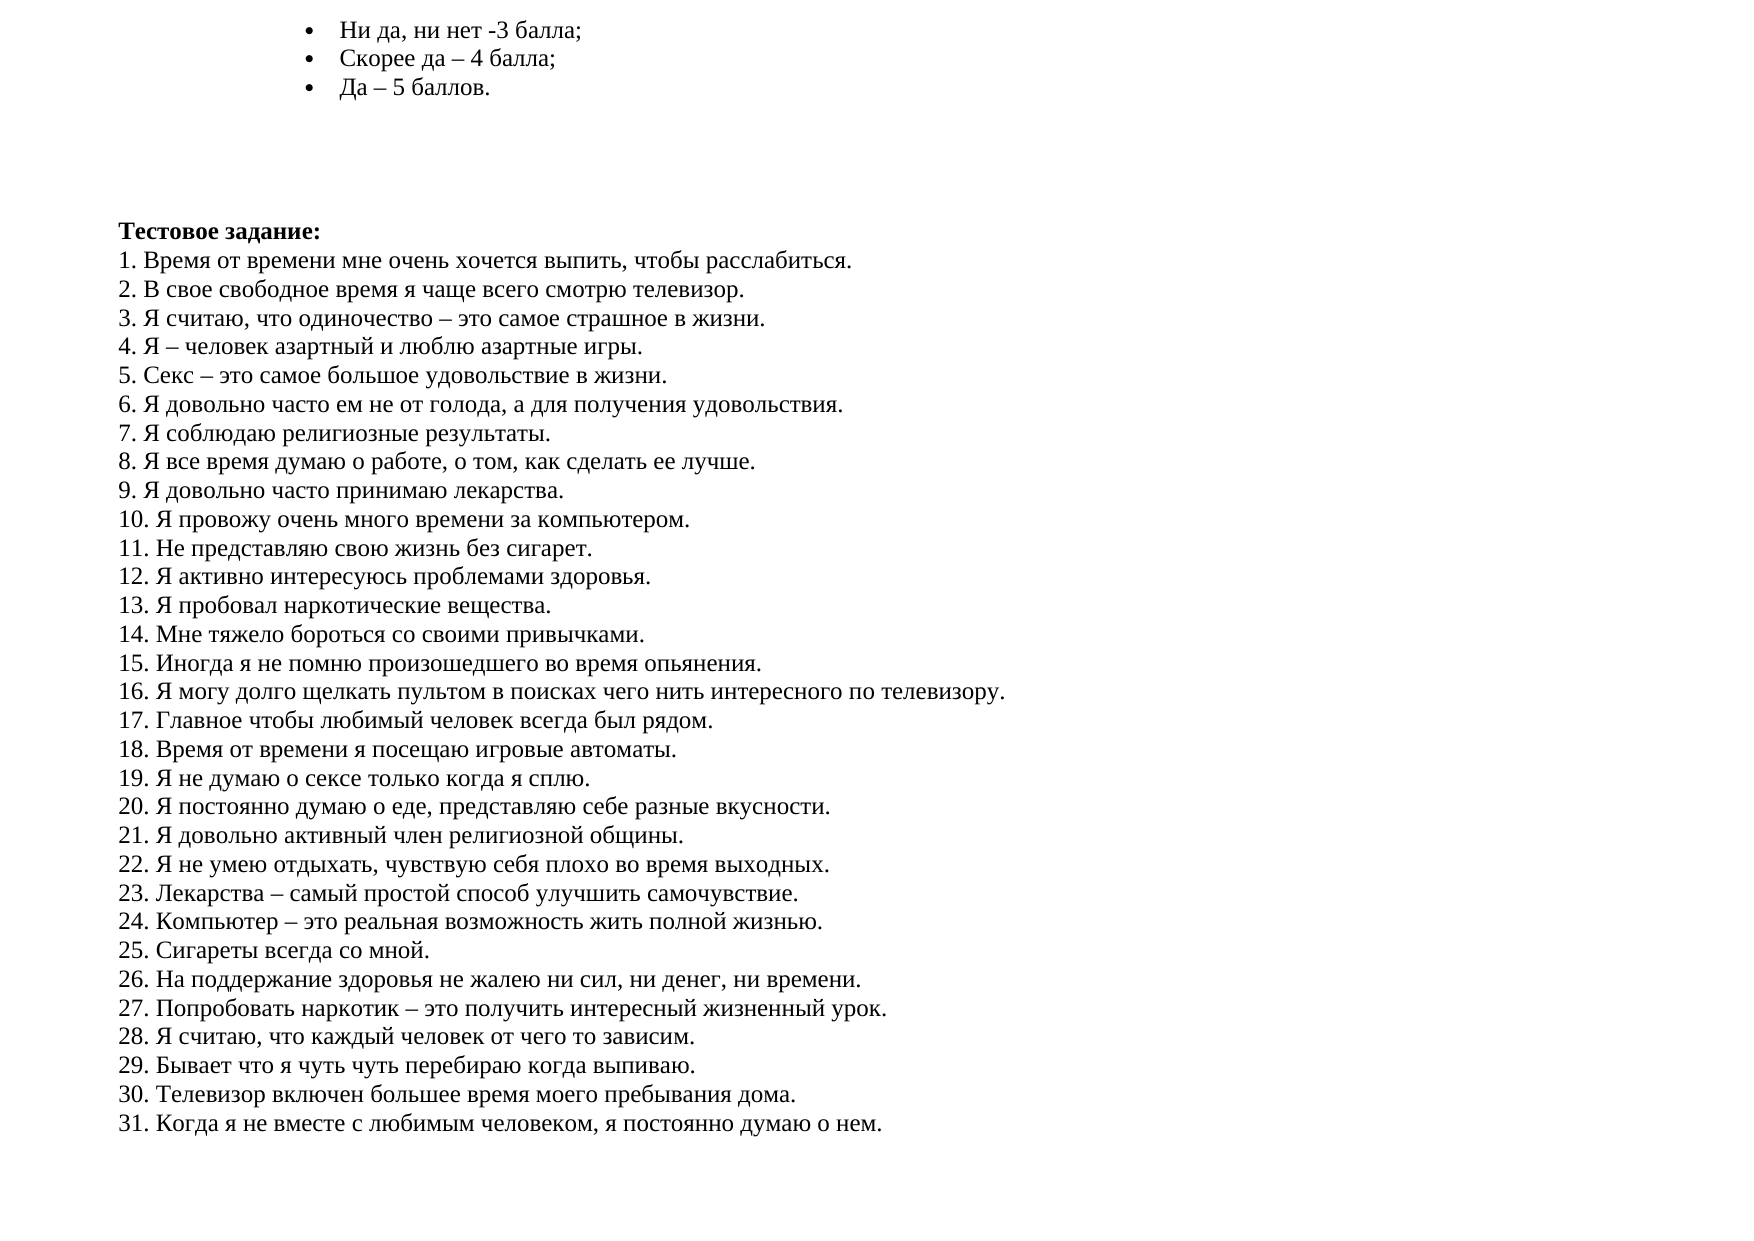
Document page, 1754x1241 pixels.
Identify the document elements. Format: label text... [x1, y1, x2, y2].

text 19. Я не думаю о сексе только когда я сплю. [118, 763, 1636, 791]
text 1. Время от времени мне очень хочется выпить, чтобы расслабиться. [118, 245, 1636, 274]
text 24. Компьютер – это реальная возможность жить полной жизнью. [118, 906, 1636, 935]
text Тестовое задание: [118, 216, 1636, 245]
text 13. Я пробовал наркотические вещества. [118, 590, 1636, 619]
text 18. Время от времени я посещаю игровые автоматы. [118, 734, 1636, 763]
list Да – 5 баллов. [118, 72, 1636, 101]
text 4. Я – человек азартный и люблю азартные игры. [118, 331, 1636, 360]
text 14. Мне тяжело бороться со своими привычками. [118, 619, 1636, 648]
text 15. Иногда я не помню произошедшего во время опьянения. [118, 648, 1636, 676]
list Ни да, ни нет -3 балла; [118, 15, 1636, 43]
text 31. Когда я не вместе с любимым человеком, я постоянно думаю о нем. [118, 1108, 1636, 1136]
text 20. Я постоянно думаю о еде, представляю себе разные вкусности. [118, 791, 1636, 820]
text 7. Я соблюдаю религиозные результаты. [118, 418, 1636, 446]
text 21. Я довольно активный член религиозной общины. [118, 820, 1636, 849]
text 26. На поддержание здоровья не жалею ни сил, ни денег, ни времени. [118, 964, 1636, 993]
text 16. Я могу долго щелкать пультом в поисках чего нить интересного по телевизору. [118, 676, 1636, 705]
text 5. Секс – это самое большое удовольствие в жизни. [118, 360, 1636, 389]
text 9. Я довольно часто принимаю лекарства. [118, 475, 1636, 504]
text 22. Я не умею отдыхать, чувствую себя плохо во время выходных. [118, 849, 1636, 878]
text 27. Попробовать наркотик – это получить интересный жизненный урок. [118, 993, 1636, 1021]
text 10. Я провожу очень много времени за компьютером. [118, 504, 1636, 533]
text 8. Я все время думаю о работе, о том, как сделать ее лучше. [118, 446, 1636, 475]
text 6. Я довольно часто ем не от голода, а для получения удовольствия. [118, 389, 1636, 418]
list Скорее да – 4 балла; [118, 43, 1636, 72]
text 3. Я считаю, что одиночество – это самое страшное в жизни. [118, 303, 1636, 331]
text 28. Я считаю, что каждый человек от чего то зависим. [118, 1021, 1636, 1050]
text 30. Телевизор включен большее время моего пребывания дома. [118, 1079, 1636, 1108]
text 11. Не представляю свою жизнь без сигарет. [118, 533, 1636, 561]
text 17. Главное чтобы любимый человек всегда был рядом. [118, 705, 1636, 734]
text 23. Лекарства – самый простой способ улучшить самочувствие. [118, 878, 1636, 906]
text 12. Я активно интересуюсь проблемами здоровья. [118, 561, 1636, 590]
text 29. Бывает что я чуть чуть перебираю когда выпиваю. [118, 1050, 1636, 1079]
text 25. Сигареты всегда со мной. [118, 935, 1636, 964]
text 2. В свое свободное время я чаще всего смотрю телевизор. [118, 274, 1636, 303]
